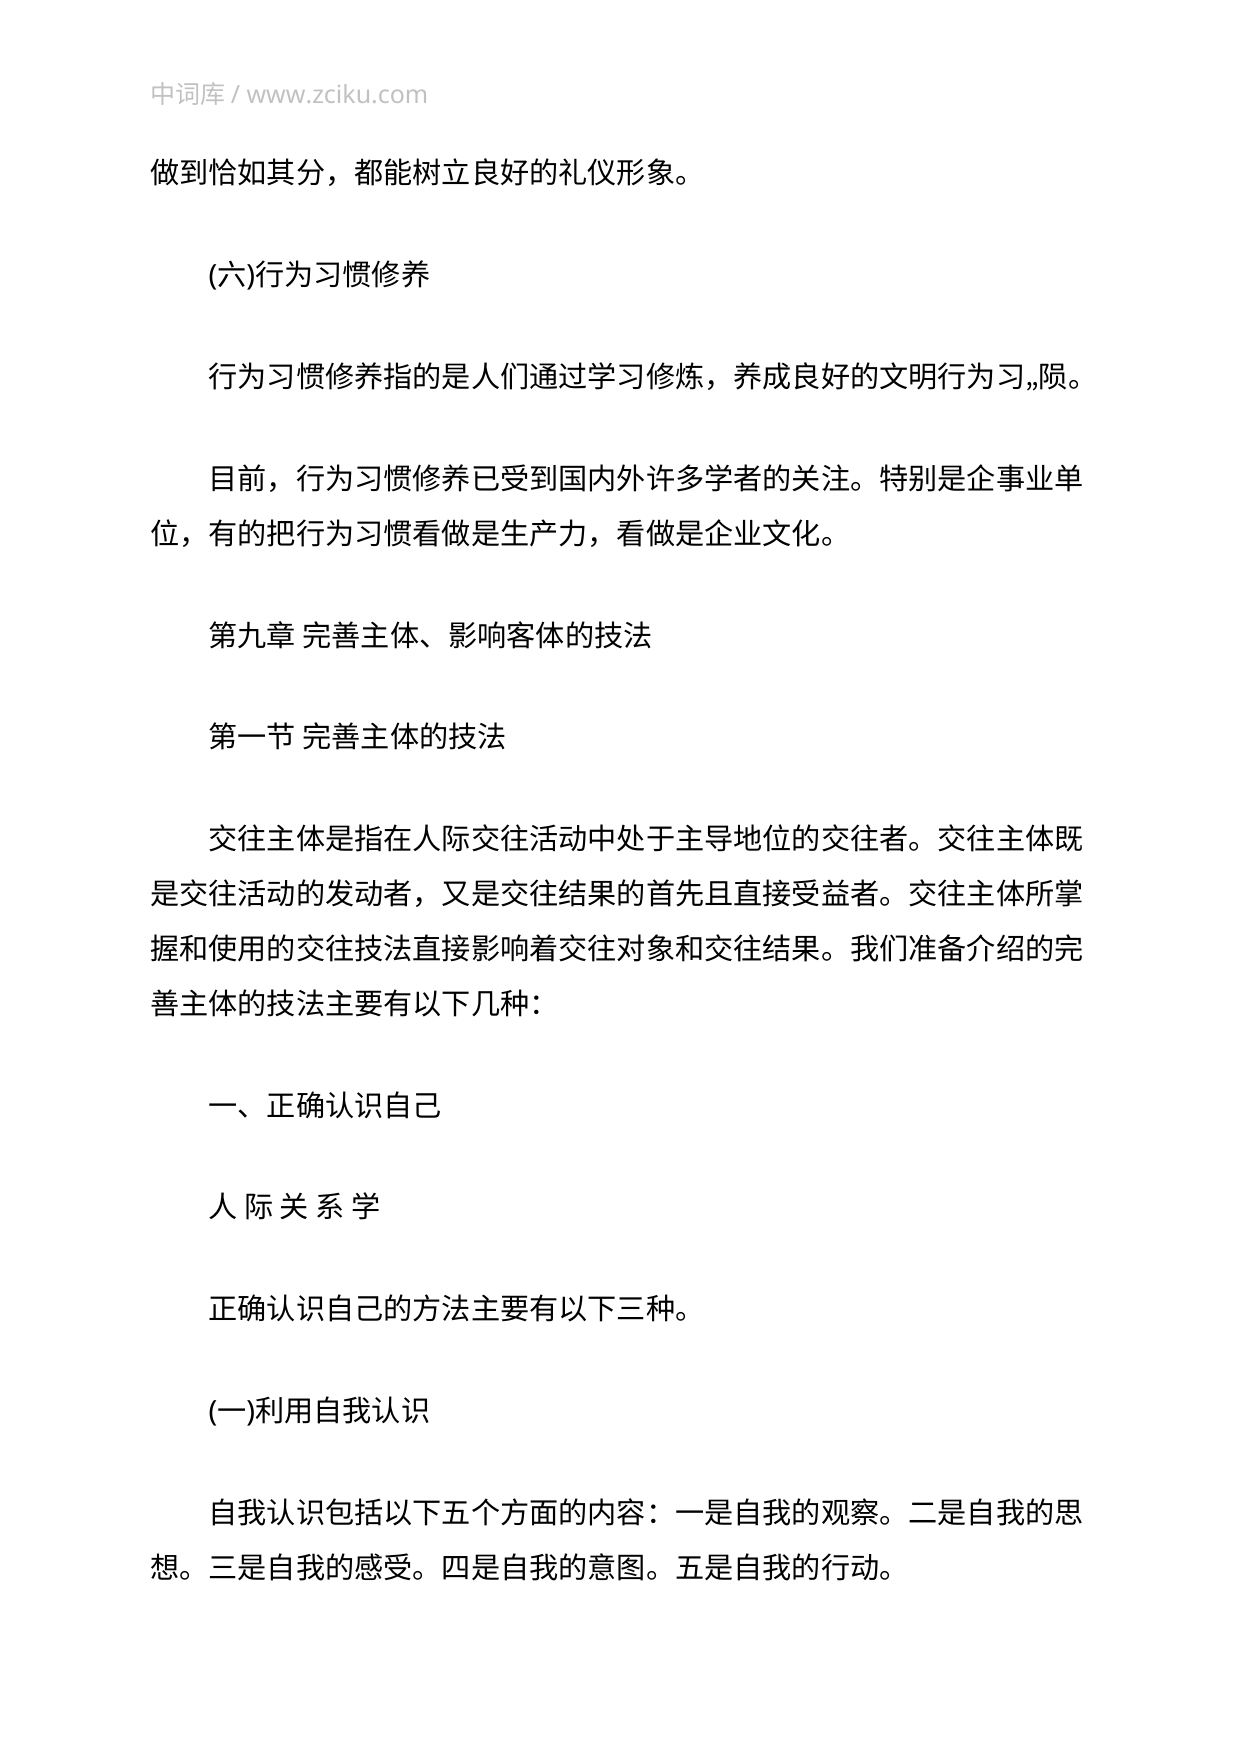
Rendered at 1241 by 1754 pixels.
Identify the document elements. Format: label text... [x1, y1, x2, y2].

text 目前，行为习惯修养已受到国内外许多学者的关注。特别是企事业单位，有的把行为习惯看做是生产力，看做是企业文化。 [150, 456, 1090, 553]
text 第九章 完善主体、影响客体的技法 [150, 612, 1090, 654]
text 交往主体是指在人际交往活动中处于主导地位的交往者。交往主体既是交往活动的发动者，又是交往结果的首先且直接受益者。交往主体所掌握和使用的交往技法直接影响着交往对象和交往结果。我们准备介绍的完善主体的技法主要有以下几种： [150, 816, 1090, 1023]
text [150, 150, 1090, 192]
text 一、正确认识自己 [150, 1082, 1090, 1124]
text 正确认识自己的方法主要有以下三种。 [150, 1286, 1090, 1328]
text 行为习惯修养指的是人们通过学习修炼，养成良好的文明行为习„陨。 [150, 354, 1090, 396]
text (六)行为习惯修养 [150, 252, 1090, 294]
text 人 际 关 系 学 [150, 1184, 1090, 1226]
text 第一节 完善主体的技法 [150, 714, 1090, 756]
text 自我认识包括以下五个方面的内容：一是自我的观察。二是自我的思想。三是自我的感受。四是自我的意图。五是自我的行动。 [150, 1489, 1090, 1587]
text (一)利用自我认识 [150, 1387, 1090, 1430]
